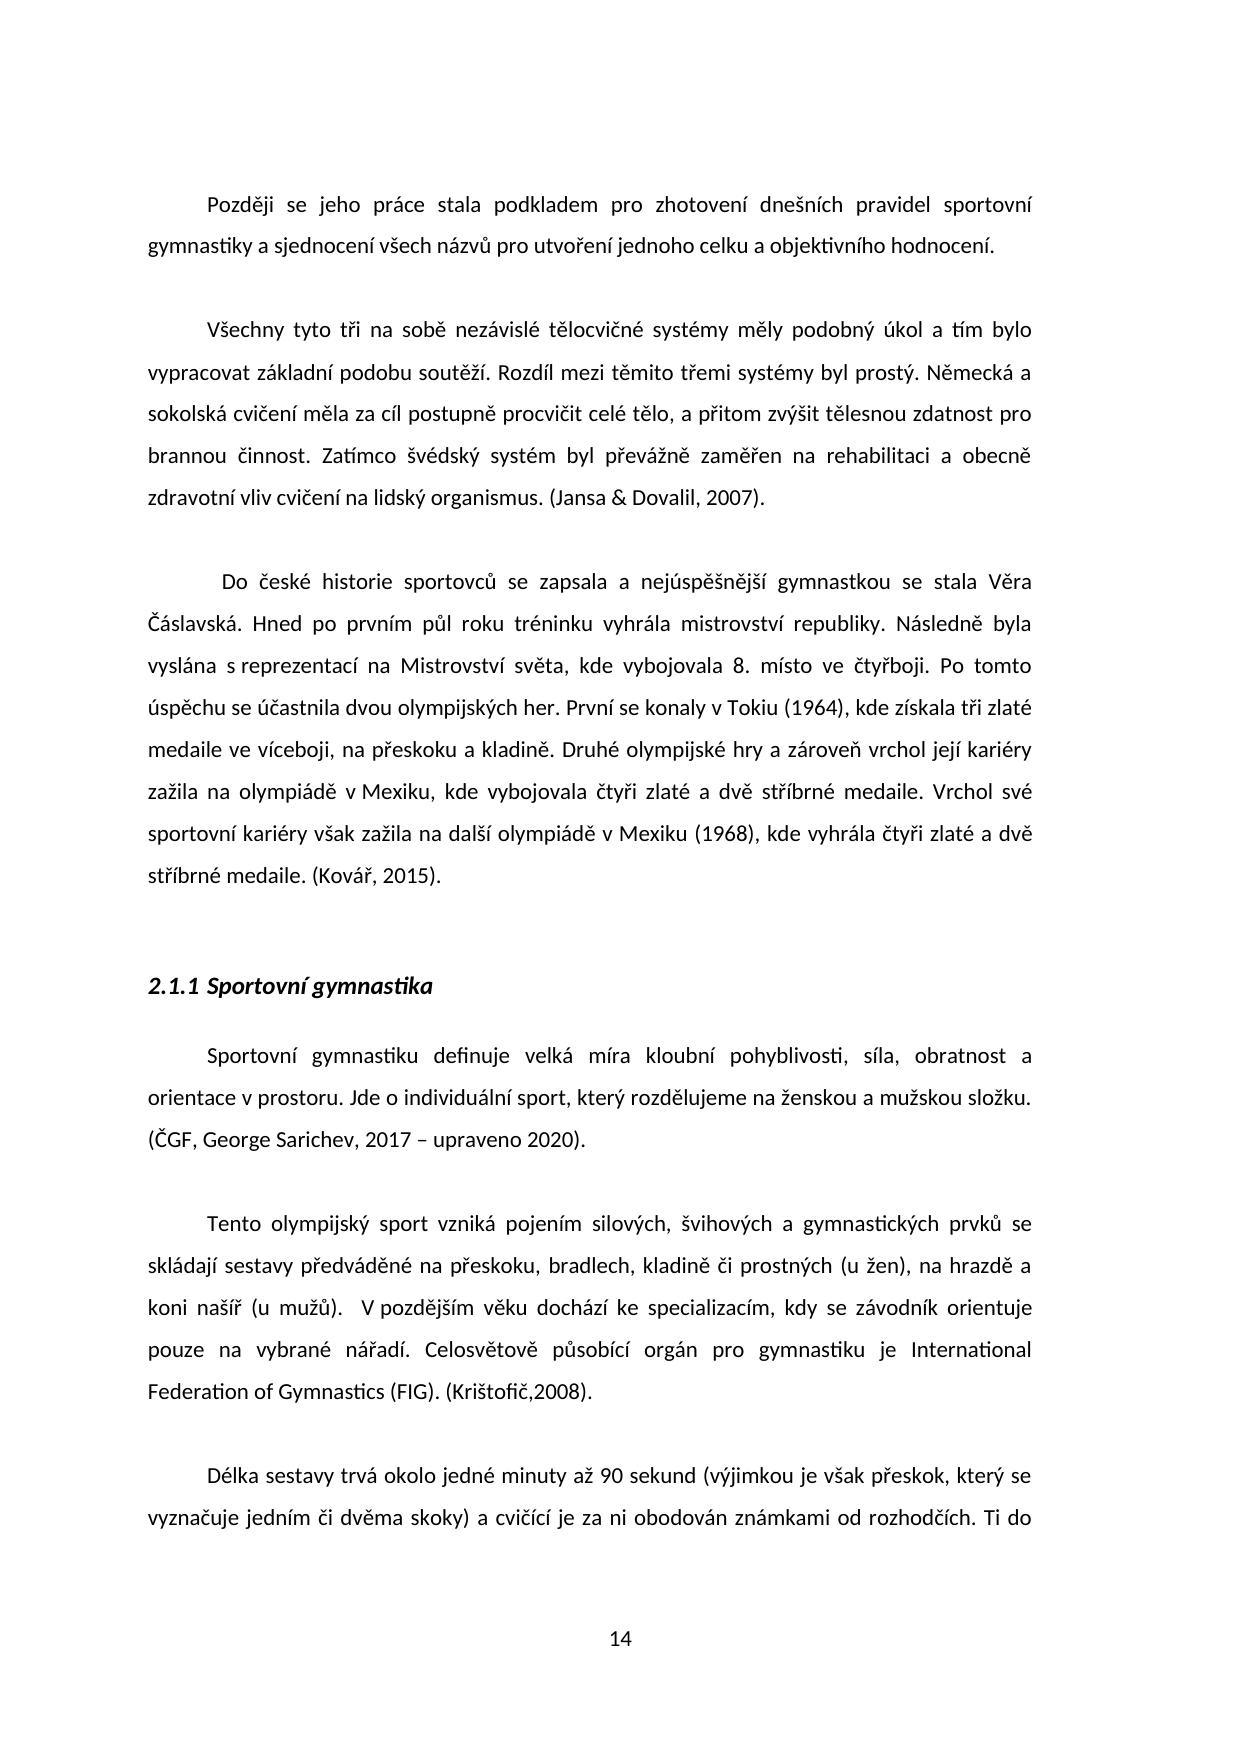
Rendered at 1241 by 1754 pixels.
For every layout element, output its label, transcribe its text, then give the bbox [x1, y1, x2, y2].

text Všechny tyto tři na sobě nezávislé tělocvičné systémy měly podobný úkol a tím bylo vypracovat základní podobu soutěží. Rozdíl mezi těmito třemi systémy byl prostý. Německá a sokolská cvičení měla za cíl postupně procvičit celé tělo, a přitom zvýšit tělesnou zdatnost pro brannou činnost. Zatímco švédský systém byl převážně zaměřen na rehabilitaci a obecně zdravotní vliv cvičení na lidský organismus. (Jansa & Dovalil, 2007). [148, 316, 1033, 512]
text Do české historie sportovců se zapsala a nejúspěšnější gymnastkou se stala Věra Čáslavská. Hned po prvním půl roku tréninku vyhrála mistrovství republiky. Následně byla vyslána s reprezentací na Mistrovství světa, kde vybojovala 8. místo ve čtyřboji. Po tomto úspěchu se účastnila dvou olympijských her. První se konaly v Tokiu (1964), kde získala tři zlaté medaile ve víceboji, na přeskoku a kladině. Druhé olympijské hry a zároveň vrchol její kariéry zažila na olympiádě v Mexiku, kde vybojovala čtyři zlaté a dvě stříbrné medaile. Vrchol své sportovní kariéry však zažila na další olympiádě v Mexiku (1968), kde vyhrála čtyři zlaté a dvě stříbrné medaile. (Kovář, 2015). [148, 567, 1033, 889]
subtitle Sportovní gymnastika [148, 970, 1033, 1001]
text Tento olympijský sport vzniká pojením silových, švihových a gymnastických prvků se skládají sestavy předváděné na přeskoku, bradlech, kladině či prostných (u žen), na hrazdě a koni našíř (u mužů). V pozdějším věku dochází ke specializacím, kdy se závodník orientuje pouze na vybrané nářadí. Celosvětově působící orgán pro gymnastiku je International Federation of Gymnastics (FIG). (Krištofič,2008). [148, 1209, 1033, 1405]
text Později se jeho práce stala podkladem pro zhotovení dnešních pravidel sportovní gymnastiky a sjednocení všech názvů pro utvoření jednoho celku a objektivního hodnocení. [148, 190, 1033, 260]
text Sportovní gymnastiku definuje velká míra kloubní pohyblivosti, síla, obratnost a orientace v prostoru. Jde o individuální sport, který rozdělujeme na ženskou a mužskou složku. (ČGF, George Sarichev, 2017 – upraveno 2020). [148, 1041, 1033, 1153]
